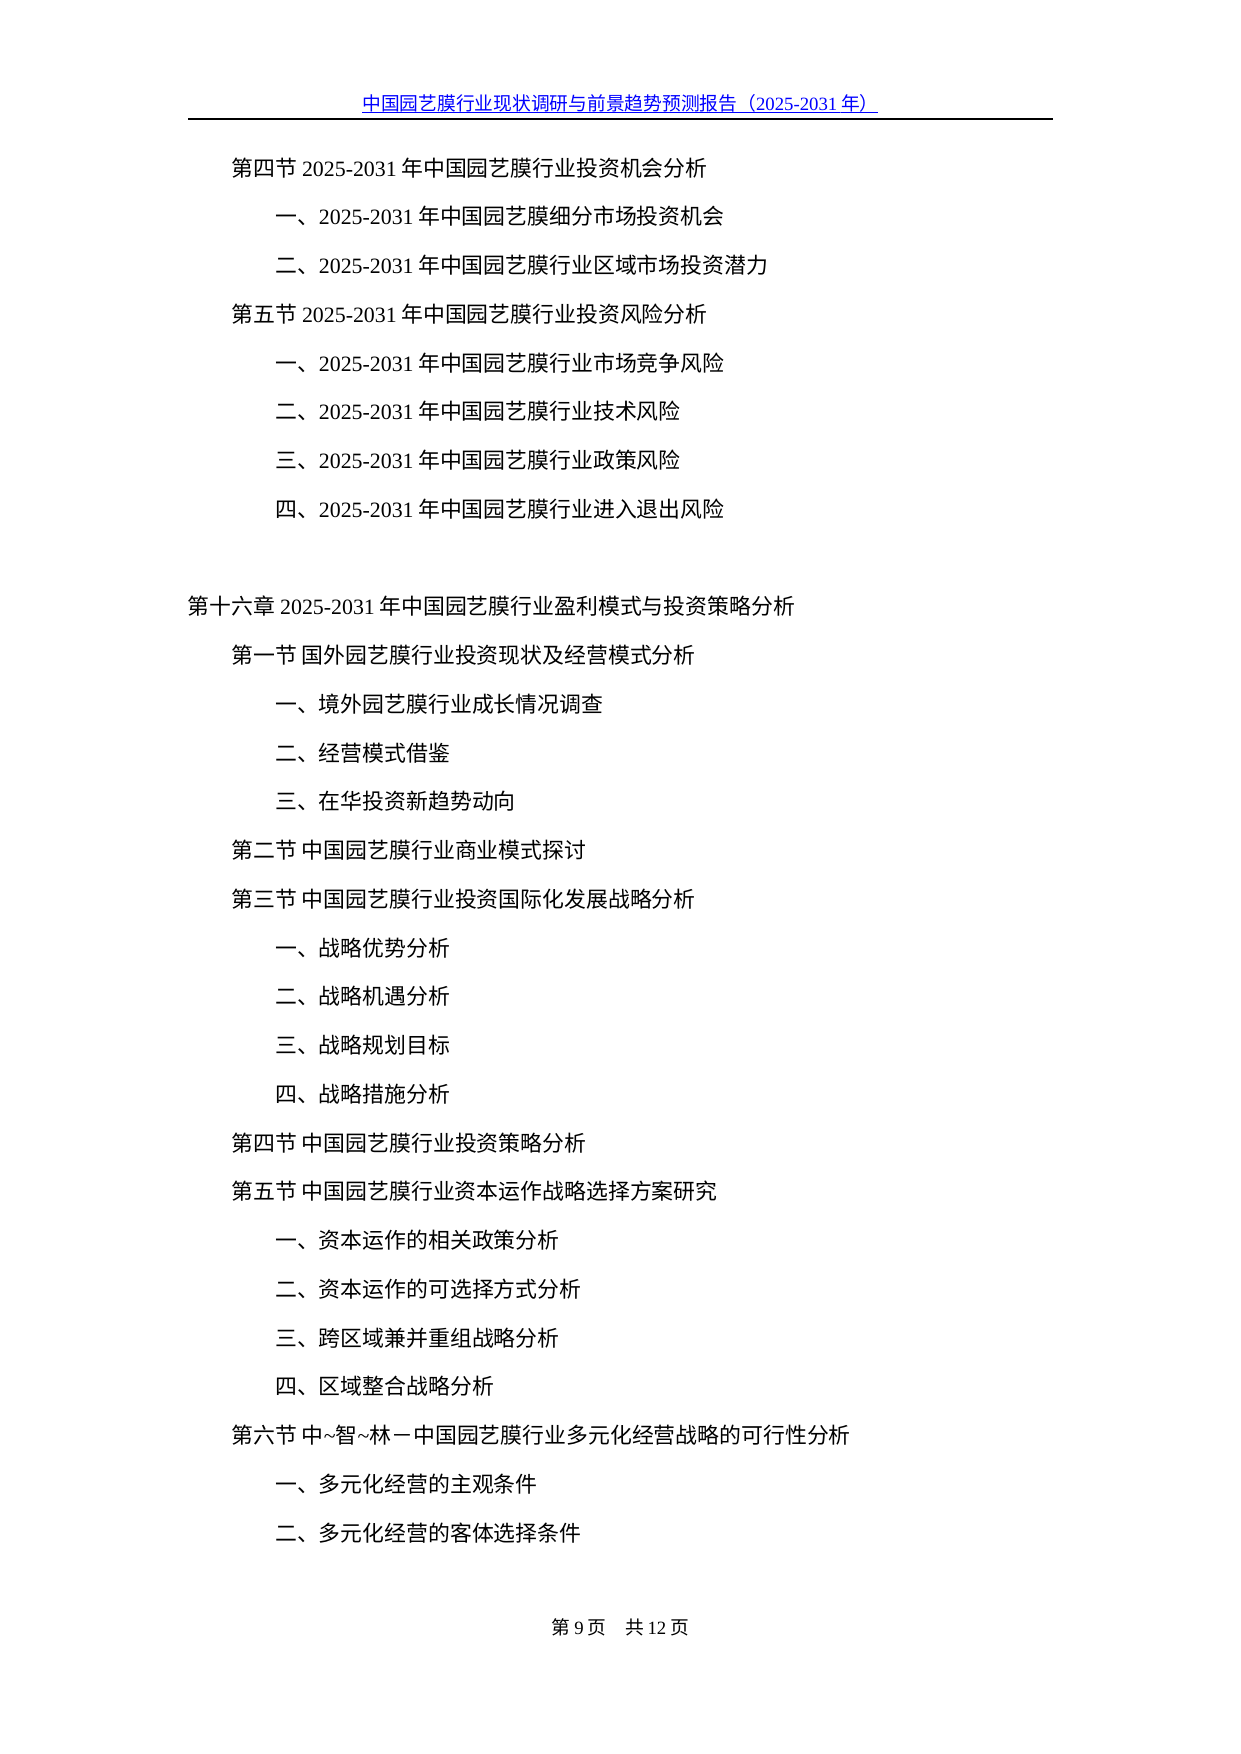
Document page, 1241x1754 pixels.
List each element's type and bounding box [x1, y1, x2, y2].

text [187, 150, 1053, 1548]
